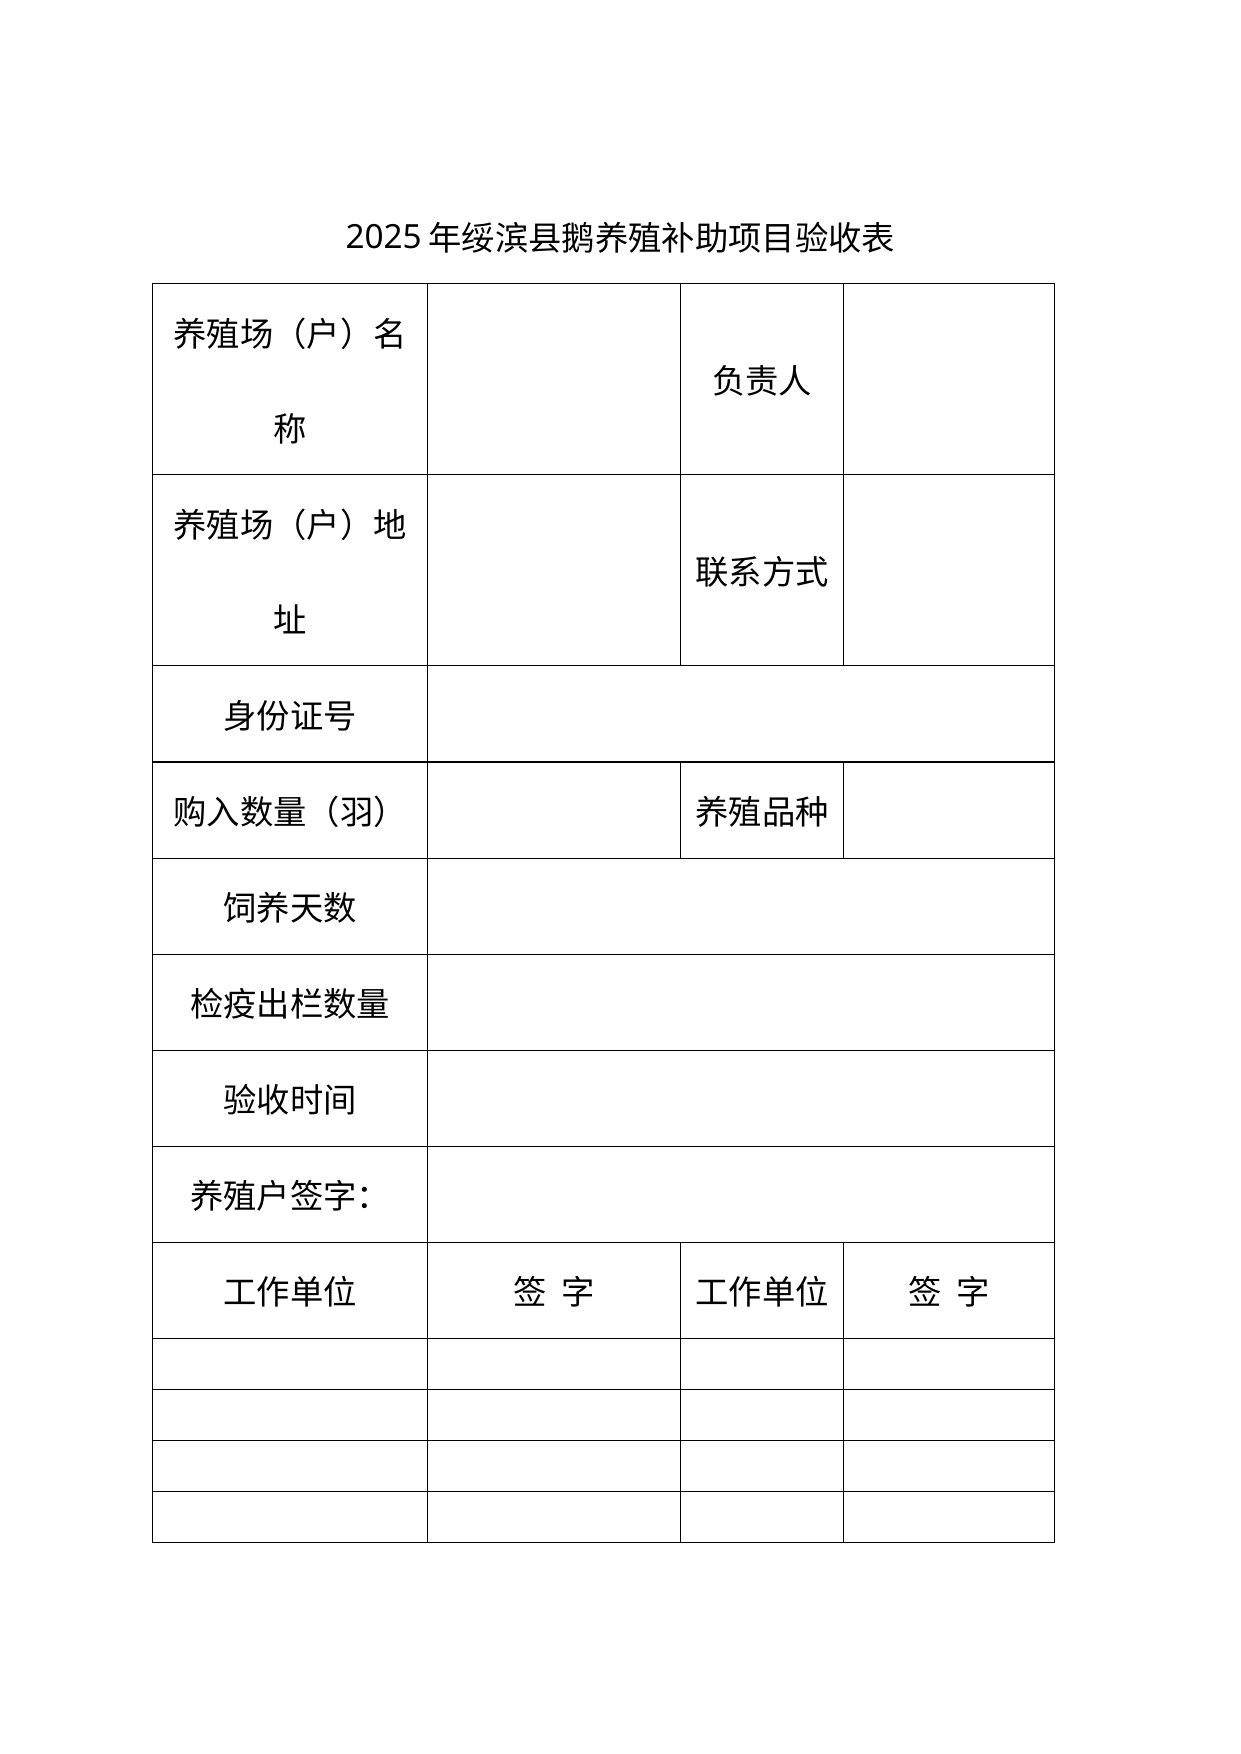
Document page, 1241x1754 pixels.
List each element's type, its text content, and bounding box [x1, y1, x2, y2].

table_cell 签 字 [428, 1243, 680, 1338]
table_header 负责人 [681, 284, 843, 474]
table_cell 签 字 [844, 1243, 1054, 1338]
table_cell 联系方式 [681, 475, 843, 665]
table_cell 养殖场（户）地址 [153, 475, 427, 665]
table_cell [428, 475, 680, 665]
table_header [428, 284, 680, 474]
table_cell 工作单位 [153, 1243, 427, 1338]
table_cell [428, 955, 1054, 1049]
table_cell [844, 1339, 1054, 1389]
table_cell [153, 1339, 427, 1389]
table_cell [844, 763, 1054, 857]
table_cell [681, 1441, 843, 1491]
table_cell [428, 1051, 1054, 1146]
table_cell 养殖户签字： [153, 1147, 427, 1242]
table_cell 检疫出栏数量 [153, 955, 427, 1049]
table_cell 验收时间 [153, 1051, 427, 1146]
table_cell [153, 1492, 427, 1542]
table_cell [844, 1492, 1054, 1542]
table_cell [428, 1339, 680, 1389]
table_header [844, 284, 1054, 474]
table_cell [844, 1441, 1054, 1491]
table_cell [428, 1492, 680, 1542]
table_cell [428, 859, 1054, 953]
table_cell 养殖品种 [681, 763, 843, 857]
table_cell 饲养天数 [153, 859, 427, 953]
table_cell [153, 1441, 427, 1491]
table_cell 身份证号 [153, 666, 427, 761]
table_cell 工作单位 [681, 1243, 843, 1338]
table_cell [844, 1390, 1054, 1440]
table_cell [428, 666, 1054, 761]
table_header 养殖场（户）名称 [153, 284, 427, 474]
table_cell [153, 1390, 427, 1440]
text 2025年绥滨县鹅养殖补助项目验收表 [150, 188, 1090, 283]
table_cell 购入数量（羽） [153, 763, 427, 857]
table_cell [428, 1147, 1054, 1242]
table_cell [681, 1339, 843, 1389]
table_cell [428, 763, 680, 857]
table_cell [428, 1390, 680, 1440]
table_cell [844, 475, 1054, 665]
table_cell [681, 1390, 843, 1440]
table_cell [428, 1441, 680, 1491]
table_cell [681, 1492, 843, 1542]
